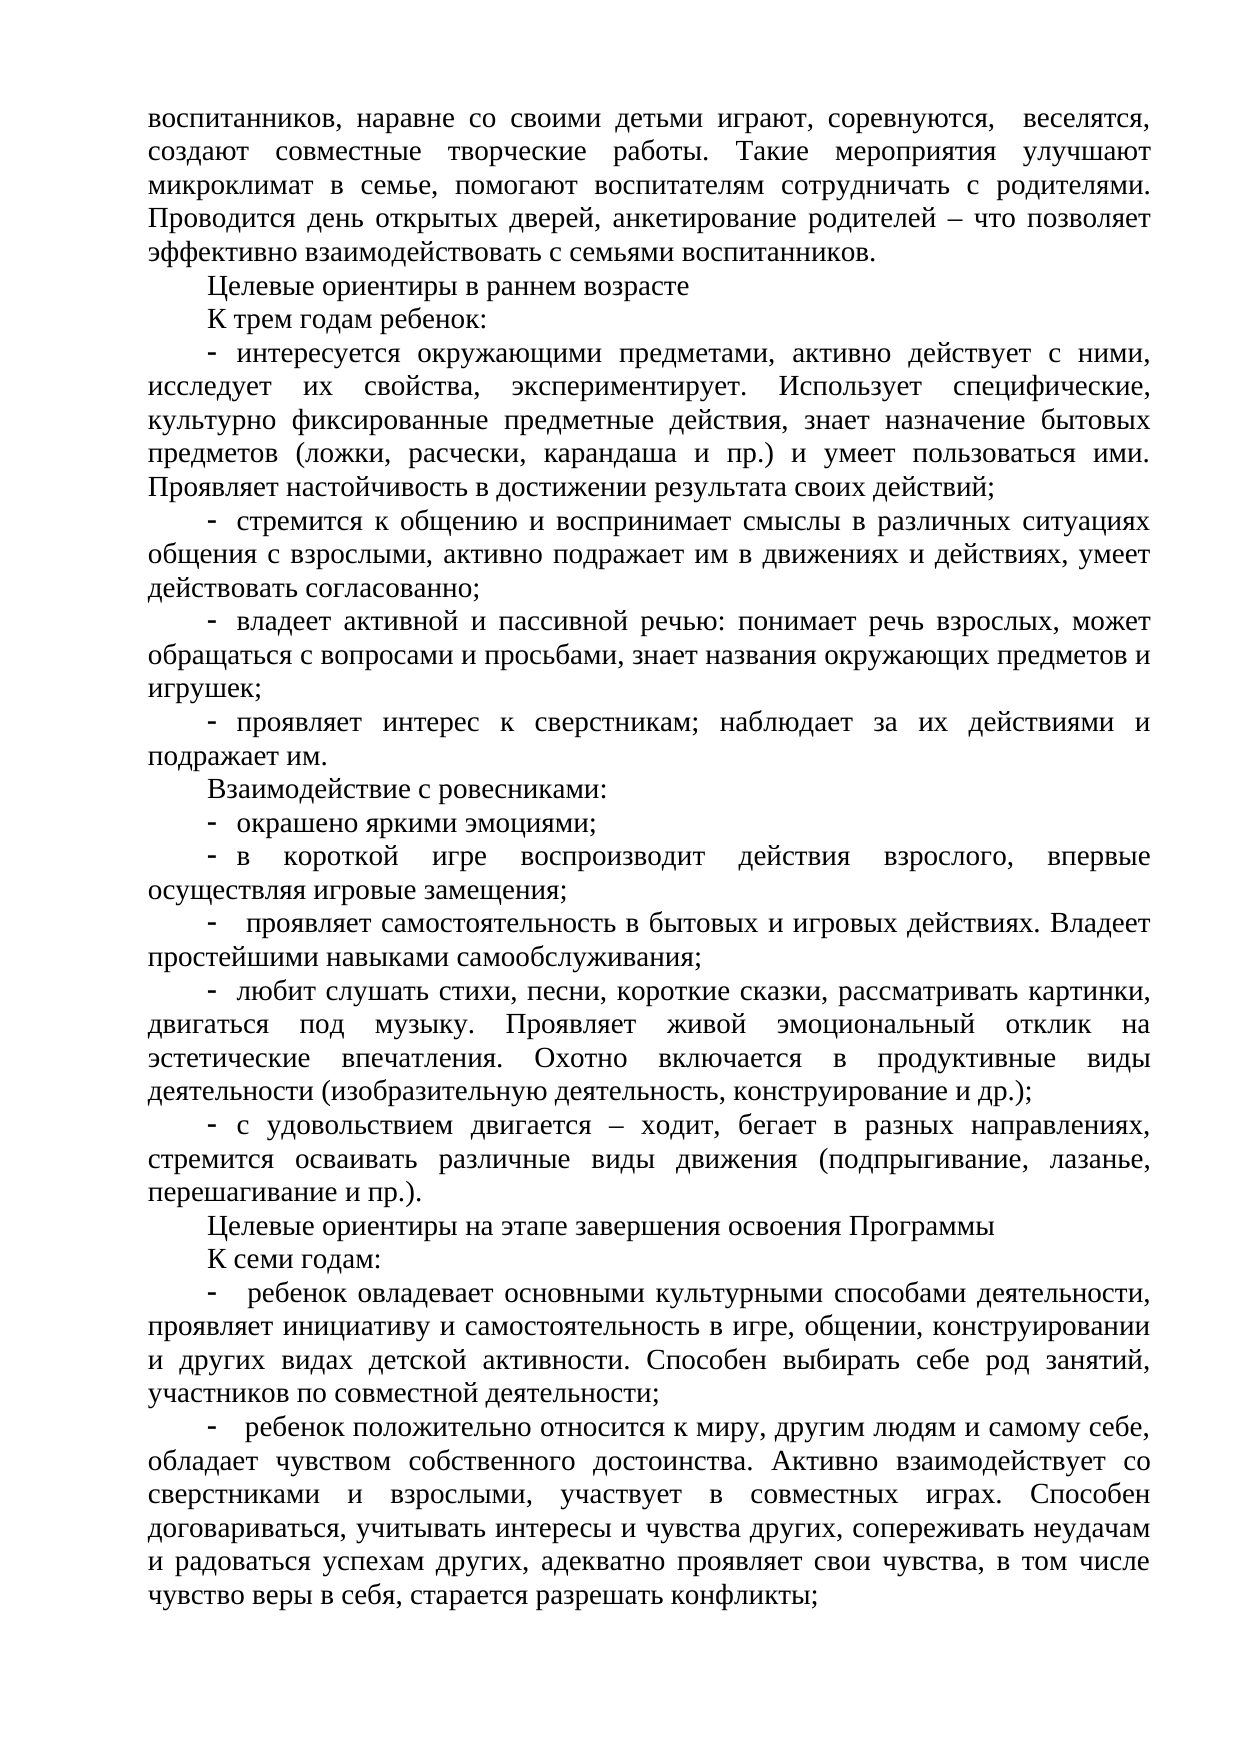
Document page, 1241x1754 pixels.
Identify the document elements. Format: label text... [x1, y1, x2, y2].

list владеет активной и пассивной речью: понимает речь взрослых, может обращаться с вопросами и просьбами, знает названия окружающих предметов и игрушек; [148, 603, 1152, 704]
list в короткой игре воспроизводит действия взрослого, впервые осуществляя игровые замещения; [148, 838, 1152, 906]
list проявляет самостоятельность в бытовых и игровых действиях. Владеет простейшими навыками самообслуживания; [148, 906, 1152, 973]
list ребенок положительно относится к миру, другим людям и самому себе, обладает чувством собственного достоинства. Активно взаимодействует со сверстниками и взрослыми, участвует в совместных играх. Способен договариваться, учитывать интересы и чувства других, сопереживать неудачам и радоваться успехам других, адекватно проявляет свои чувства, в том числе чувство веры в себя, старается разрешать конфликты; [148, 1409, 1152, 1611]
list стремится к общению и воспринимает смыслы в различных ситуациях общения с взрослыми, активно подражает им в движениях и действиях, умеет действовать согласованно; [148, 503, 1152, 603]
list проявляет интерес к сверстникам; наблюдает за их действиями и подражает им. [148, 704, 1152, 771]
text Целевые ориентиры в раннем возрасте [148, 268, 1152, 301]
list с удовольствием двигается – ходит, бегает в разных направлениях, стремится осваивать различные виды движения (подпрыгивание, лазанье, перешагивание и пр.). [148, 1107, 1152, 1208]
text Целевые ориентиры на этапе завершения освоения Программы [148, 1208, 1152, 1241]
list любит слушать стихи, песни, короткие сказки, рассматривать картинки, двигаться под музыку. Проявляет живой эмоциональный отклик на эстетические впечатления. Охотно включается в продуктивные виды деятельности (изобразительную деятельность, конструирование и др.); [148, 973, 1152, 1107]
text К трем годам ребенок: [148, 301, 1152, 335]
text Взаимодействие с ровесниками: [148, 771, 1152, 805]
list ребенок овладевает основными культурными способами деятельности, проявляет инициативу и самостоятельность в игре, общении, конструировании и других видах детской активности. Способен выбирать себе род занятий, участников по совместной деятельности; [148, 1275, 1152, 1409]
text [148, 100, 1152, 268]
list интересуется окружающими предметами, активно действует с ними, исследует их свойства, экспериментирует. Использует специфические, культурно фиксированные предметные действия, знает назначение бытовых предметов (ложки, расчески, карандаша и пр.) и умеет пользоваться ими. Проявляет настойчивость в достижении результата своих действий; [148, 335, 1152, 503]
list окрашено яркими эмоциями; [148, 805, 1152, 838]
text К семи годам: [148, 1241, 1152, 1275]
